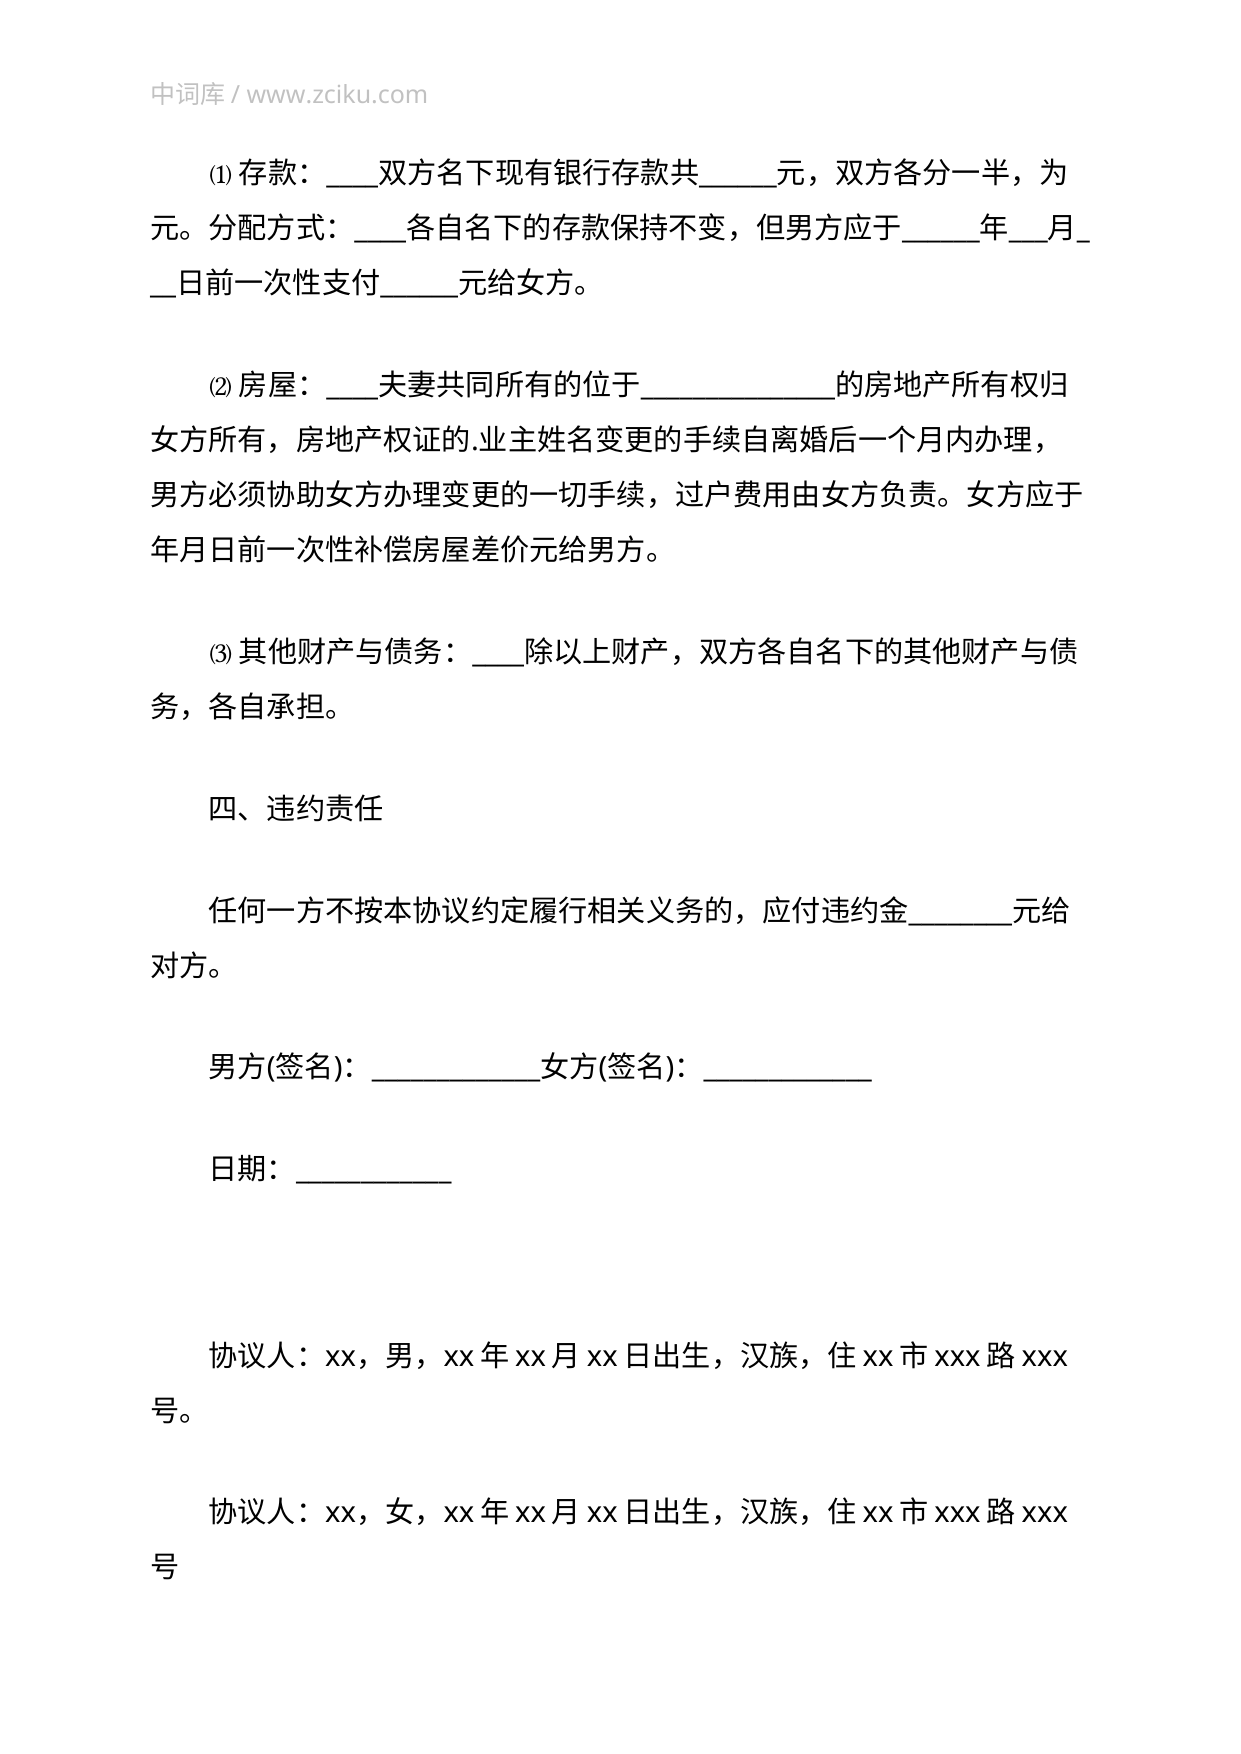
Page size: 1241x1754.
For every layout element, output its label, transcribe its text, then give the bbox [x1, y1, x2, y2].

text 协议人：xx，女，xx年xx月xx日出生，汉族，住xx市xxx路xxx号 [150, 1489, 1090, 1586]
text 任何一方不按本协议约定履行相关义务的，应付违约金________元给对方。 [150, 887, 1090, 984]
text 四、违约责任 [150, 785, 1090, 828]
text ⑶其他财产与债务：____除以上财产，双方各自名下的其他财产与债务，各自承担。 [150, 629, 1090, 726]
text 协议人：xx，男，xx年xx月xx日出生，汉族，住xx市xxx路xxx号。 [150, 1332, 1090, 1429]
text ⑵房屋：____夫妻共同所有的位于_______________的房地产所有权归女方所有，房地产权证的.业主姓名变更的手续自离婚后一个月内办理，男方必须协助女方办理变更的一切手续，过户费用由女方负责。女方应于年月日前一次性补偿房屋差价元给男方。 [150, 362, 1090, 569]
text 日期：____________ [150, 1146, 1090, 1188]
text ⑴存款：____双方名下现有银行存款共______元，双方各分一半，为元。分配方式：____各自名下的存款保持不变，但男方应于______年___月___日前一次性支付______元给女方。 [150, 150, 1090, 302]
text 男方(签名)：_____________女方(签名)：_____________ [150, 1044, 1090, 1086]
